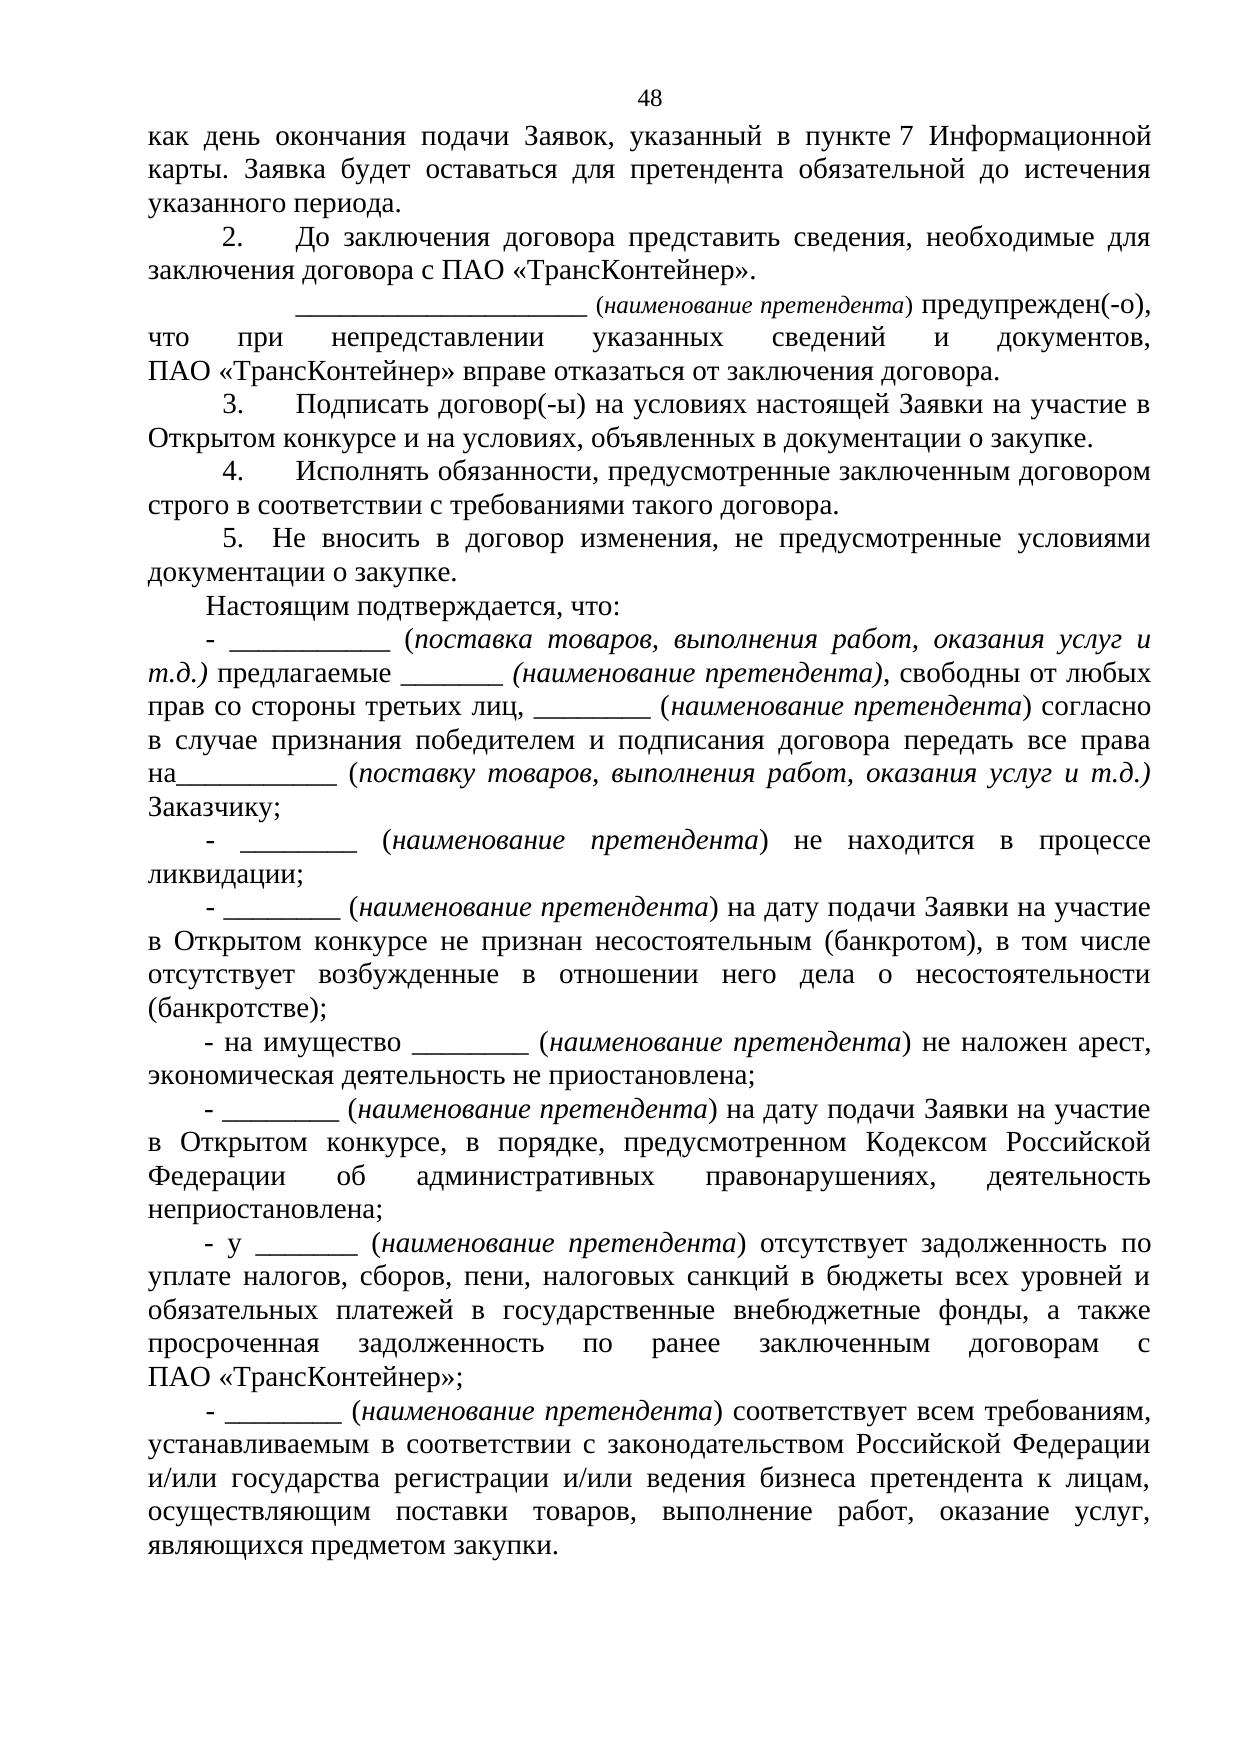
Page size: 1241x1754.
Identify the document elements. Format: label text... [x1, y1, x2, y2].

text - ________ (наименование претендента) не находится в процессе ликвидации; [148, 822, 1152, 889]
text - ________ (наименование претендента) на дату подачи Заявки на участие в Открытом конкурсе не признан несостоятельным (банкротом), в том числе отсутствует возбужденные в отношении него дела о несостоятельности (банкротстве); [148, 889, 1152, 1024]
list Не вносить в договор изменения, не предусмотренные условиями документации о закупке. [148, 521, 1152, 588]
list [148, 118, 1152, 219]
list До заключения договора представить сведения, необходимые для заключения договора с ПАО «ТрансКонтейнер». [148, 219, 1152, 286]
text ____________________ (наименование претендента) предупрежден(-о), что при непредставлении указанных сведений и документов, ПАО «ТрансКонтейнер» вправе отказаться от заключения договора. [148, 286, 1152, 386]
text - ___________ (поставка товаров, выполнения работ, оказания услуг и т.д.) предлагаемые _______ (наименование претендента), свободны от любых прав со стороны третьих лиц, ________ (наименование претендента) согласно в случае признания победителем и подписания договора передать все права на___________ (поставку товаров, выполнения работ, оказания услуг и т.д.) Заказчику; [148, 621, 1152, 822]
list Подписать договор(-ы) на условиях настоящей Заявки на участие в Открытом конкурсе и на условиях, объявленных в документации о закупке. [148, 386, 1152, 453]
text Настоящим подтверждается, что: [148, 588, 1152, 621]
list Исполнять обязанности, предусмотренные заключенным договором строго в соответствии с требованиями такого договора. [148, 453, 1152, 521]
text - на имущество ________ (наименование претендента) не наложен арест, экономическая деятельность не приостановлена; [148, 1024, 1152, 1091]
text - ________ (наименование претендента) на дату подачи Заявки на участие в Открытом конкурсе, в порядке, предусмотренном Кодексом Российской Федерации об административных правонарушениях, деятельность неприостановлена; [148, 1091, 1152, 1225]
text - у _______ (наименование претендента) отсутствует задолженность по уплате налогов, сборов, пени, налоговых санкций в бюджеты всех уровней и обязательных платежей в государственные внебюджетные фонды, а также просроченная задолженность по ранее заключенным договорам с ПАО «ТрансКонтейнер»; [148, 1225, 1152, 1393]
text - ________ (наименование претендента) соответствует всем требованиям, устанавливаемым в соответствии с законодательством Российской Федерации и/или государства регистрации и/или ведения бизнеса претендента к лицам, осуществляющим поставки товаров, выполнение работ, оказание услуг, являющихся предметом закупки. [148, 1393, 1152, 1560]
